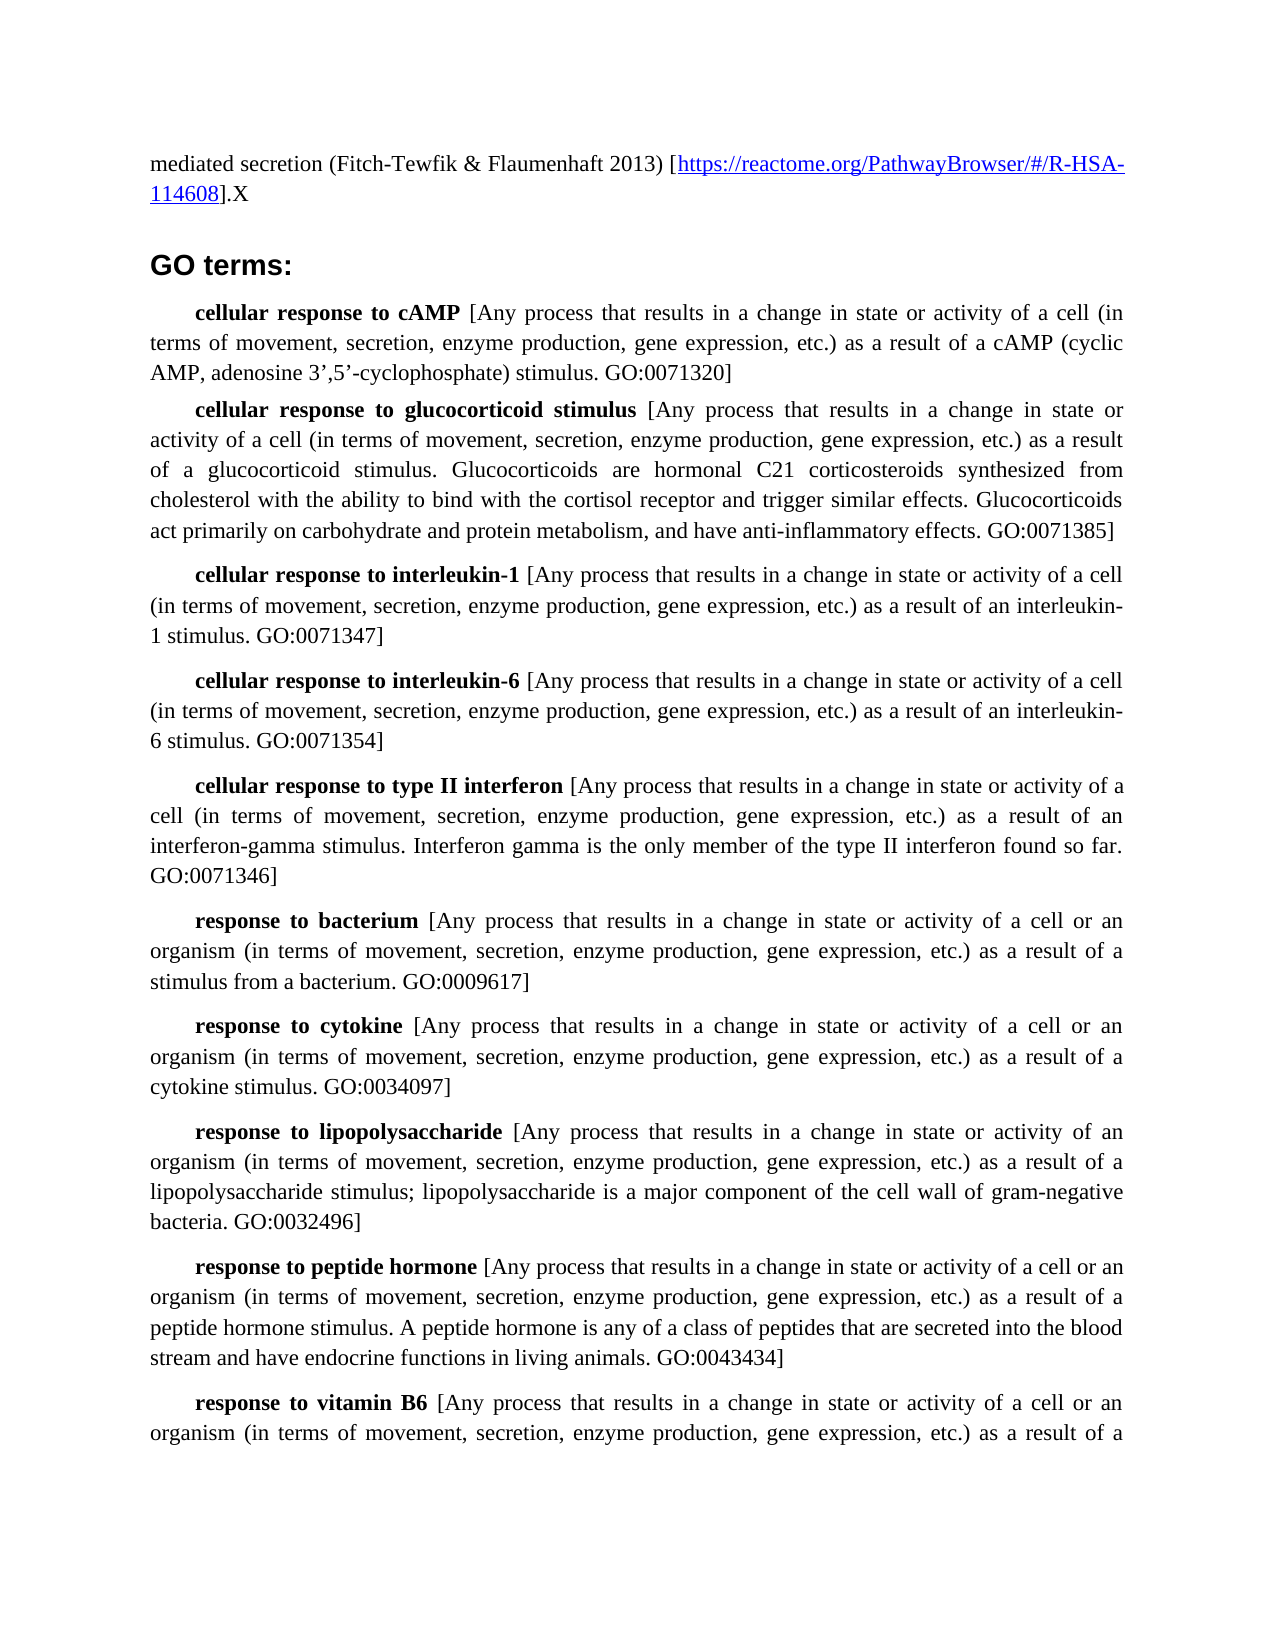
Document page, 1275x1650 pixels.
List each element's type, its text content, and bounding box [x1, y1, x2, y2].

text response to bacterium [Any process that results in a change in state or activity of a cell or an organism (in terms of movement, secretion, enzyme production, gene expression, etc.) as a result of a stimulus from a bacterium. GO:0009617] [150, 907, 1125, 994]
text response to lipopolysaccharide [Any process that results in a change in state or activity of an organism (in terms of movement, secretion, enzyme production, gene expression, etc.) as a result of a lipopolysaccharide stimulus; lipopolysaccharide is a major component of the cell wall of gram-negative bacteria. GO:0032496] [150, 1118, 1125, 1235]
text response to cytokine [Any process that results in a change in state or activity of a cell or an organism (in terms of movement, secretion, enzyme production, gene expression, etc.) as a result of a cytokine stimulus. GO:0034097] [150, 1012, 1125, 1099]
text cellular response to type II interferon [Any process that results in a change in state or activity of a cell (in terms of movement, secretion, enzyme production, gene expression, etc.) as a result of an interferon-gamma stimulus. Interferon gamma is the only member of the type II interferon found so far. GO:0071346] [150, 772, 1125, 889]
subtitle GO terms: [150, 248, 1125, 281]
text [150, 1388, 1125, 1445]
text cellular response to glucocorticoid stimulus [Any process that results in a change in state or activity of a cell (in terms of movement, secretion, enzyme production, gene expression, etc.) as a result of a glucocorticoid stimulus. Glucocorticoids are hormonal C21 corticosteroids synthesized from cholesterol with the ability to bind with the cortisol receptor and trigger similar effects. Glucocorticoids act primarily on carbohydrate and protein metabolism, and have anti-inflammatory effects. GO:0071385] [150, 396, 1125, 543]
text cellular response to interleukin-6 [Any process that results in a change in state or activity of a cell (in terms of movement, secretion, enzyme production, gene expression, etc.) as a result of an interleukin-6 stimulus. GO:0071354] [150, 667, 1125, 753]
text cellular response to interleukin-1 [Any process that results in a change in state or activity of a cell (in terms of movement, secretion, enzyme production, gene expression, etc.) as a result of an interleukin-1 stimulus. GO:0071347] [150, 561, 1125, 648]
text response to peptide hormone [Any process that results in a change in state or activity of a cell or an organism (in terms of movement, secretion, enzyme production, gene expression, etc.) as a result of a peptide hormone stimulus. A peptide hormone is any of a class of peptides that are secreted into the blood stream and have endocrine functions in living animals. GO:0043434] [150, 1253, 1125, 1370]
